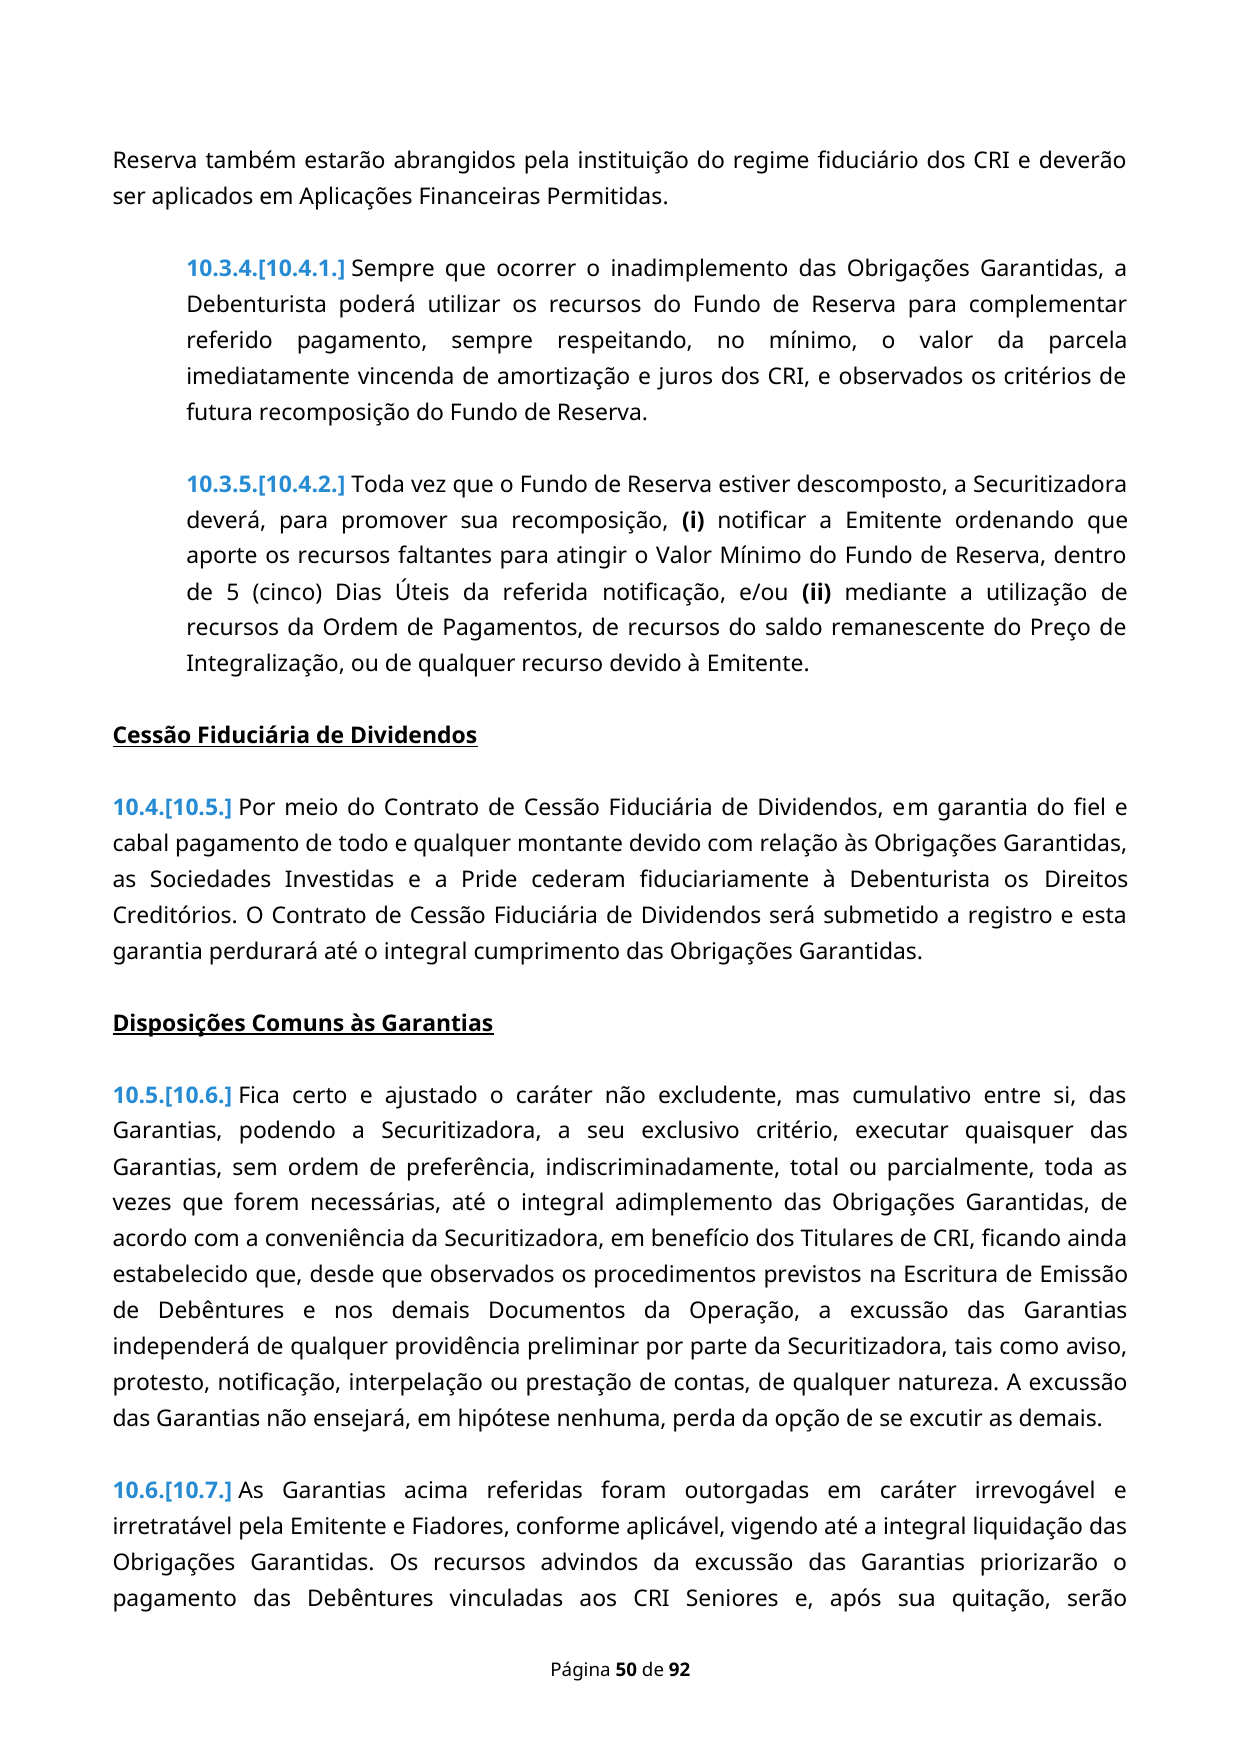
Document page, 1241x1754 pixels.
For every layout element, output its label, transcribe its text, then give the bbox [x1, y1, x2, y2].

text Cessão Fiduciária de Dividendos [112, 719, 1128, 750]
text Disposições Comuns às Garantias [112, 1007, 1128, 1038]
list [112, 1474, 1128, 1613]
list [112, 144, 1128, 211]
list Sempre que ocorrer o inadimplemento das Obrigações Garantidas, a Debenturista poderá utilizar os recursos do Fundo de Reserva para complementar referido pagamento, sempre respeitando, no mínimo, o valor da parcela imediatamente vincenda de amortização e juros dos CRI, e observados os critérios de futura recomposição do Fundo de Reserva. [186, 252, 1128, 427]
list Por meio do Contrato de Cessão Fiduciária de Dividendos, em garantia do fiel e cabal pagamento de todo e qualquer montante devido com relação às Obrigações Garantidas, as Sociedades Investidas e a Pride cederam fiduciariamente à Debenturista os Direitos Creditórios. O Contrato de Cessão Fiduciária de Dividendos será submetido a registro e esta garantia perdurará até o integral cumprimento das Obrigações Garantidas. [112, 791, 1128, 966]
list Toda vez que o Fundo de Reserva estiver descomposto, a Securitizadora deverá, para promover sua recomposição, (i) notificar a Emitente ordenando que aporte os recursos faltantes para atingir o Valor Mínimo do Fundo de Reserva, dentro de 5 (cinco) Dias Úteis da referida notificação, e/ou (ii) mediante a utilização de recursos da Ordem de Pagamentos, de recursos do saldo remanescente do Preço de Integralização, ou de qualquer recurso devido à Emitente. [186, 468, 1128, 678]
list Fica certo e ajustado o caráter não excludente, mas cumulativo entre si, das Garantias, podendo a Securitizadora, a seu exclusivo critério, executar quaisquer das Garantias, sem ordem de preferência, indiscriminadamente, total ou parcialmente, toda as vezes que forem necessárias, até o integral adimplemento das Obrigações Garantidas, de acordo com a conveniência da Securitizadora, em benefício dos Titulares de CRI, ficando ainda estabelecido que, desde que observados os procedimentos previstos na Escritura de Emissão de Debêntures e nos demais Documentos da Operação, a excussão das Garantias independerá de qualquer providência preliminar por parte da Securitizadora, tais como aviso, protesto, notificação, interpelação ou prestação de contas, de qualquer natureza. A excussão das Garantias não ensejará, em hipótese nenhuma, perda da opção de se excutir as demais. [112, 1078, 1128, 1433]
